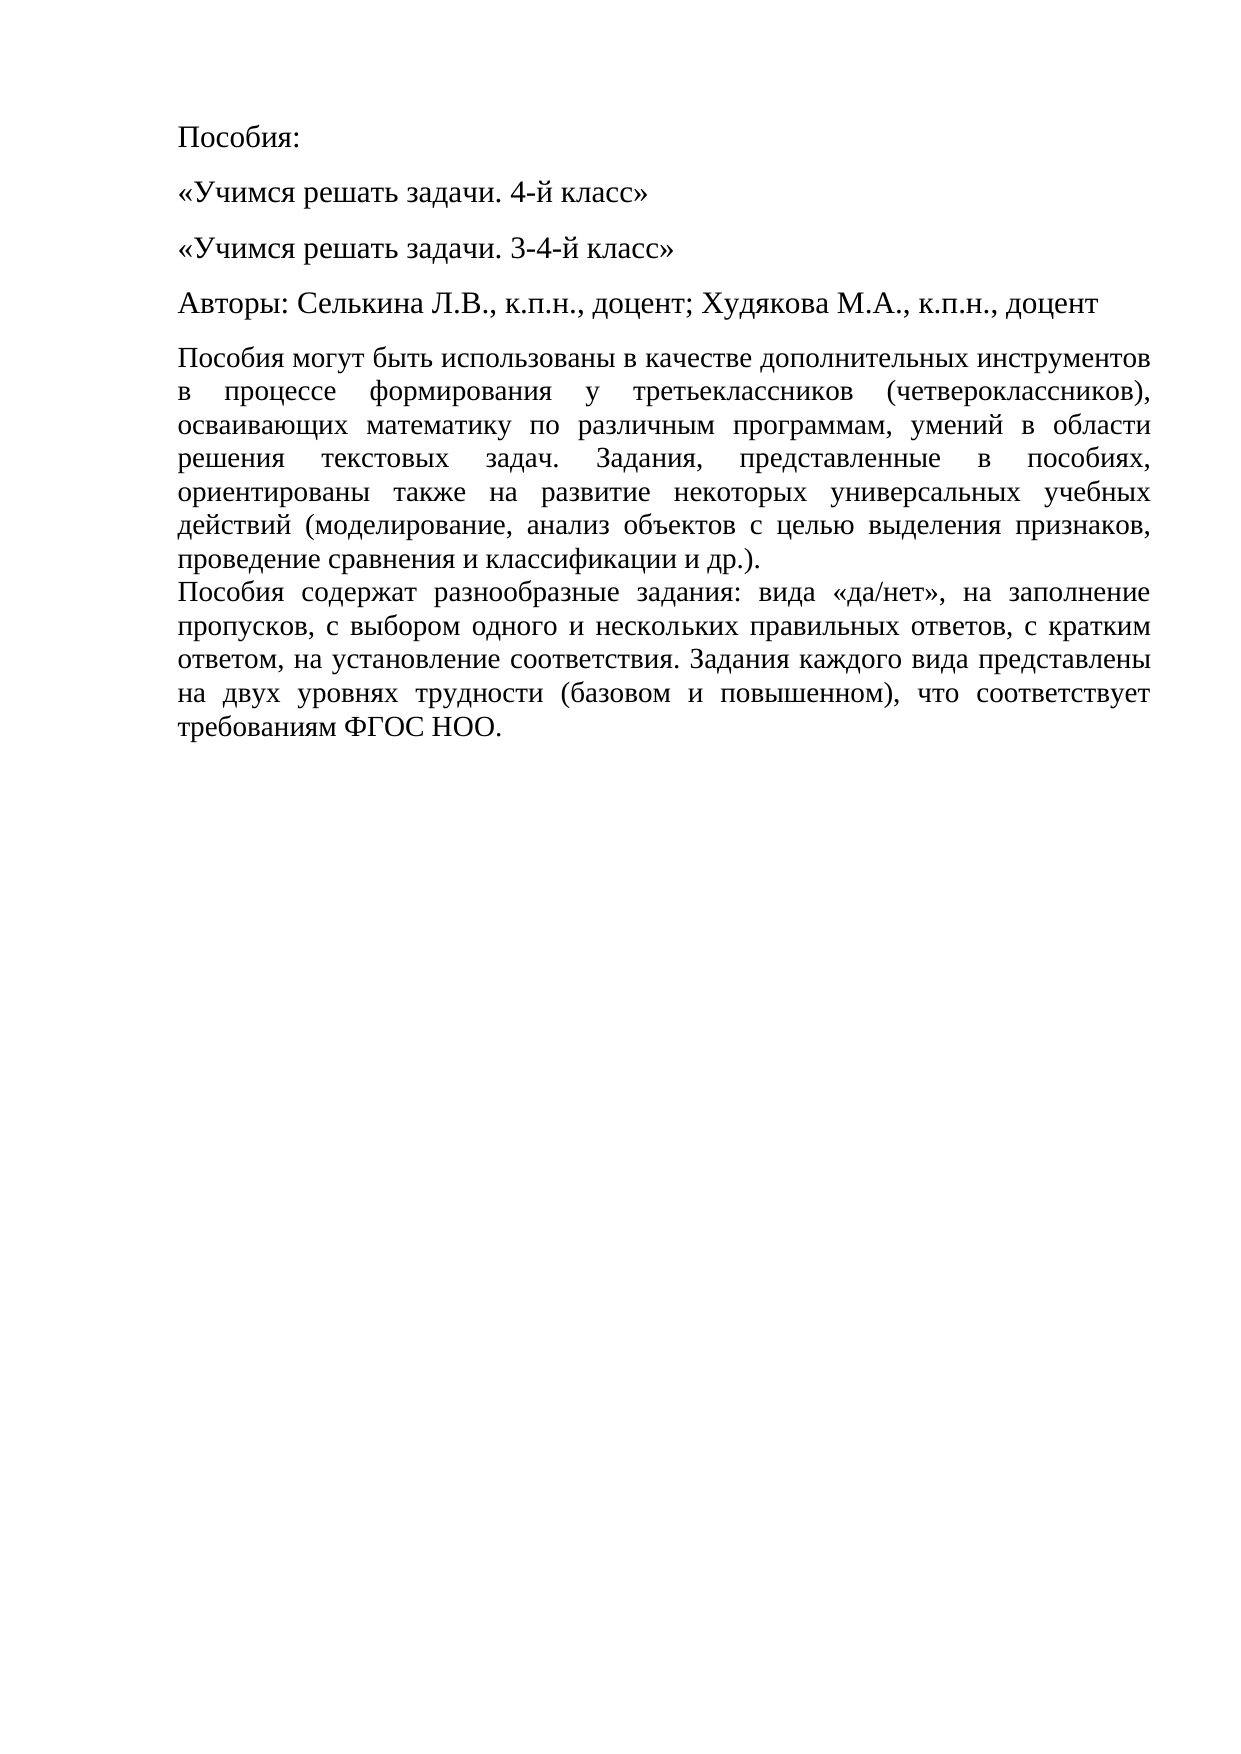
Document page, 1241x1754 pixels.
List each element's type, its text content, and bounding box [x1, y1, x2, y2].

text «Учимся решать задачи. 4-й класс» [177, 173, 1152, 209]
text Пособия содержат разнообразные задания: вида «да/нет», на заполнение пропусков, с выбором одного и нескольких правильных ответов, с кратким ответом, на установление соответствия. Задания каждого вида представлены на двух уровнях трудности (базовом и повышенном), что соответствует требованиям ФГОС НОО. [177, 574, 1152, 742]
text Авторы: Селькина Л.В., к.п.н., доцент; Худякова М.А., к.п.н., доцент [177, 284, 1152, 320]
text Пособия могут быть использованы в качестве дополнительных инструментов в процессе формирования у третьеклассников (четвероклассников), осваивающих математику по различным программам, умений в области решения текстовых задач. Задания, представленные в пособиях, ориентированы также на развитие некоторых универсальных учебных действий (моделирование, анализ объектов с целью выделения признаков, проведение сравнения и классификации и др.). [177, 340, 1152, 574]
text Пособия: [177, 118, 1152, 154]
text «Учимся решать задачи. 3-4-й класс» [177, 229, 1152, 265]
